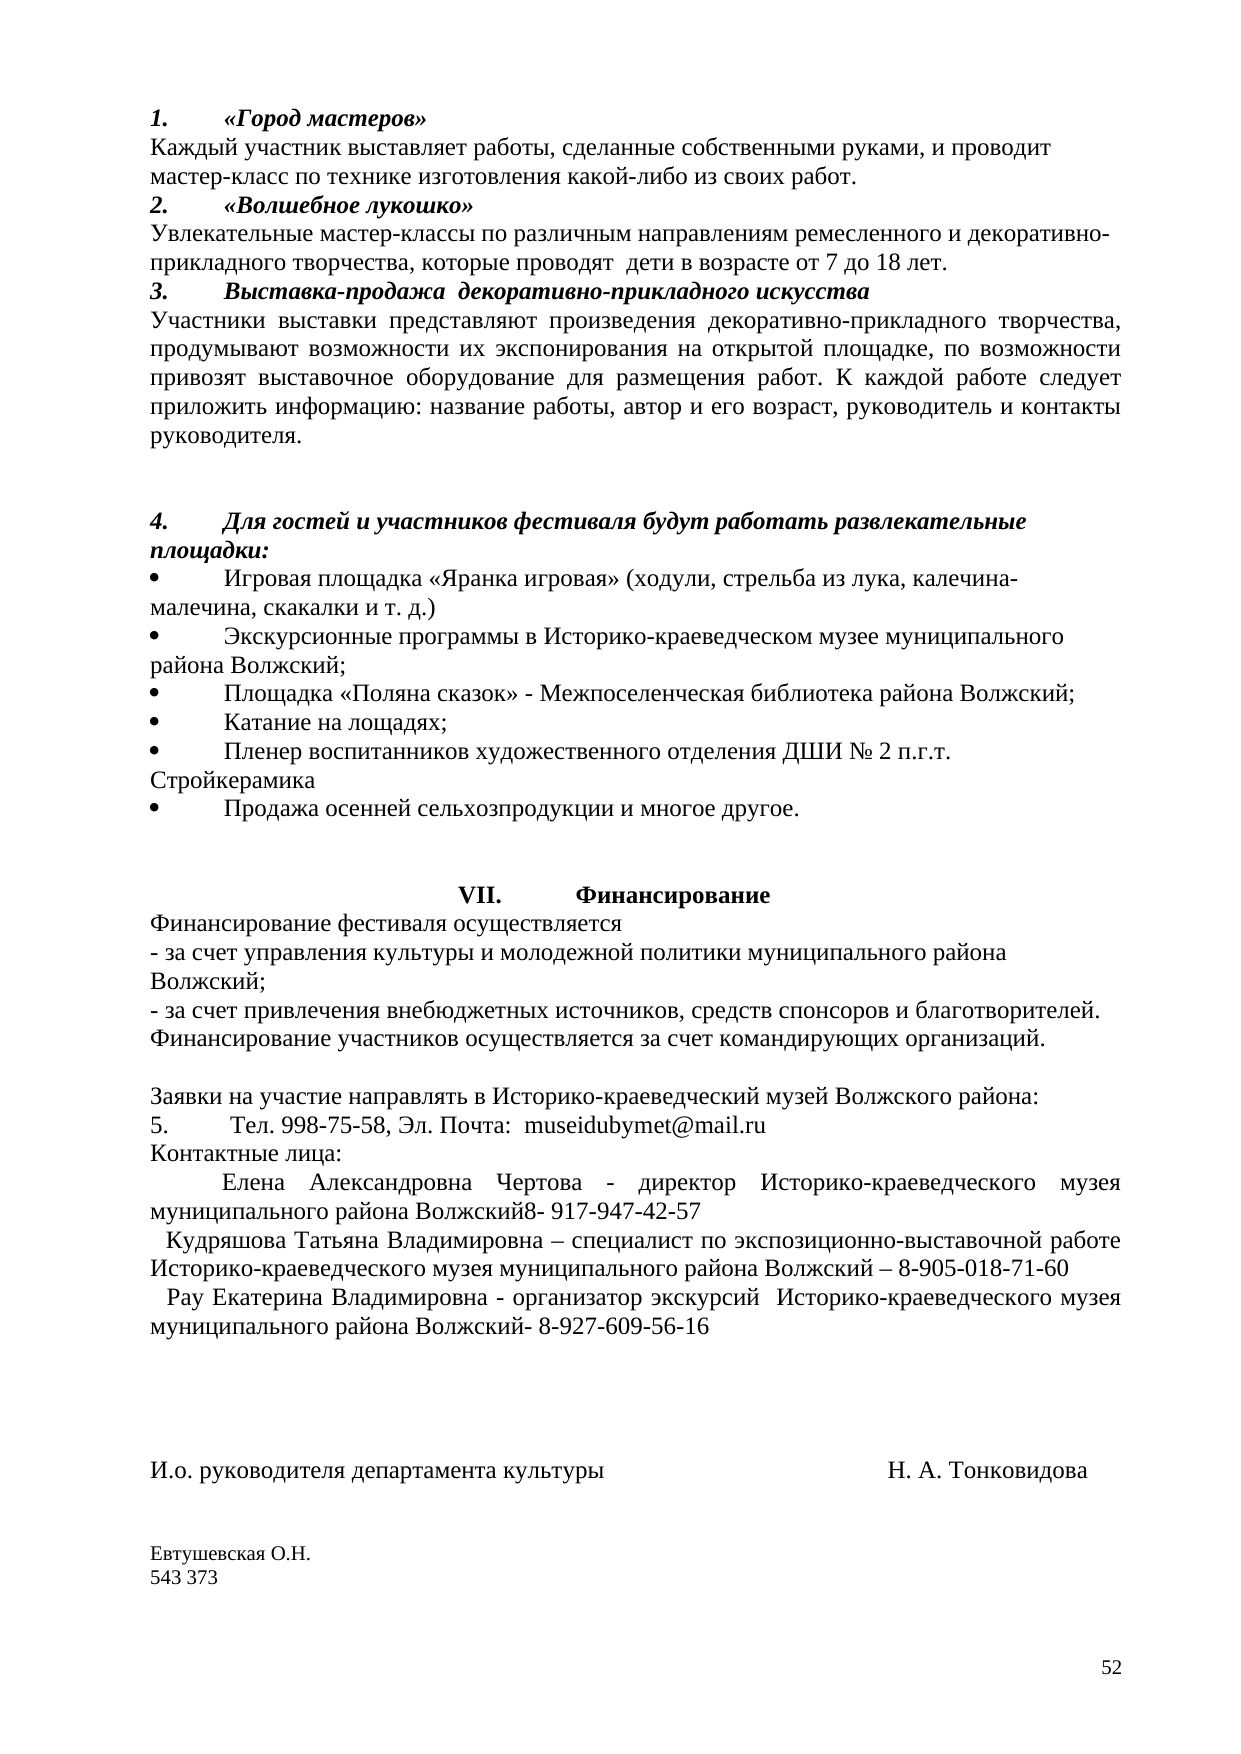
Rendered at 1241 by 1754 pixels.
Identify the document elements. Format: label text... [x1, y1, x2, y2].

list Пленер воспитанников художественного отделения ДШИ № 2 п.г.т. Стройкерамика [150, 736, 1122, 793]
text Участники выставки представляют произведения декоративно-прикладного творчества, продумывают возможности их экспонирования на открытой площадке, по возможности привозят выставочное оборудование для размещения работ. К каждой работе следует приложить информацию: название работы, автор и его возраст, руководитель и контакты руководителя. [150, 305, 1122, 448]
text Контактные лица: [150, 1138, 1122, 1167]
text И.о. руководителя департамента культуры Н. А. Тонковидова [150, 1455, 1122, 1483]
list Для гостей и участников фестиваля будут работать развлекательные площадки: [150, 506, 1122, 563]
text Каждый участник выставляет работы, сделанные собственными руками, и проводит мастер-класс по технике изготовления какой-либо из своих работ. [150, 132, 1122, 190]
text Финансирование фестиваля осуществляется [150, 908, 1122, 937]
text - за счет привлечения внебюджетных источников, средств спонсоров и благотворителей. [150, 995, 1122, 1023]
text Заявки на участие направлять в Историко-краеведческий музей Волжского района: [150, 1081, 1122, 1110]
text Финансирование участников осуществляется за счет командирующих организаций. [150, 1023, 1122, 1052]
list Площадка «Поляна сказок» - Межпоселенческая библиотека района Волжский; [150, 678, 1122, 707]
list Тел. 998-75-58, Эл. Почта: museidubymet@mail.ru [150, 1110, 1122, 1138]
list Финансирование [150, 880, 1122, 908]
text Кудряшова Татьяна Владимировна – специалист по экспозиционно-выставочной работе Историко-краеведческого музея муниципального района Волжский – 8-905-018-71-60 [150, 1225, 1122, 1282]
list «Волшебное лукошко» [150, 190, 1122, 218]
list Выставка-продажа декоративно-прикладного искусства [150, 276, 1122, 305]
text Увлекательные мастер-классы по различным направлениям ремесленного и декоративно-прикладного творчества, которые проводят дети в возрасте от 7 до 18 лет. [150, 218, 1122, 276]
text Рау Екатерина Владимировна - организатор экскурсий Историко-краеведческого музея муниципального района Волжский- 8-927-609-56-16 [150, 1282, 1122, 1340]
list Катание на лощадях; [150, 707, 1122, 736]
list Игровая площадка «Яранка игровая» (ходули, стрельба из лука, калечина-малечина, скакалки и т. д.) [150, 563, 1122, 621]
text Евтушевская О.Н. [150, 1541, 1122, 1565]
text 543 373 [150, 1565, 1122, 1589]
list «Город мастеров» [150, 103, 1122, 132]
text - за счет управления культуры и молодежной политики муниципального района Волжский; [150, 937, 1122, 995]
text Елена Александровна Чертова - директор Историко-краеведческого музея муниципального района Волжский8- 917-947-42-57 [150, 1167, 1122, 1225]
list Продажа осенней сельхозпродукции и многое другое. [150, 793, 1122, 822]
list Экскурсионные программы в Историко-краеведческом музее муниципального района Волжский; [150, 621, 1122, 678]
